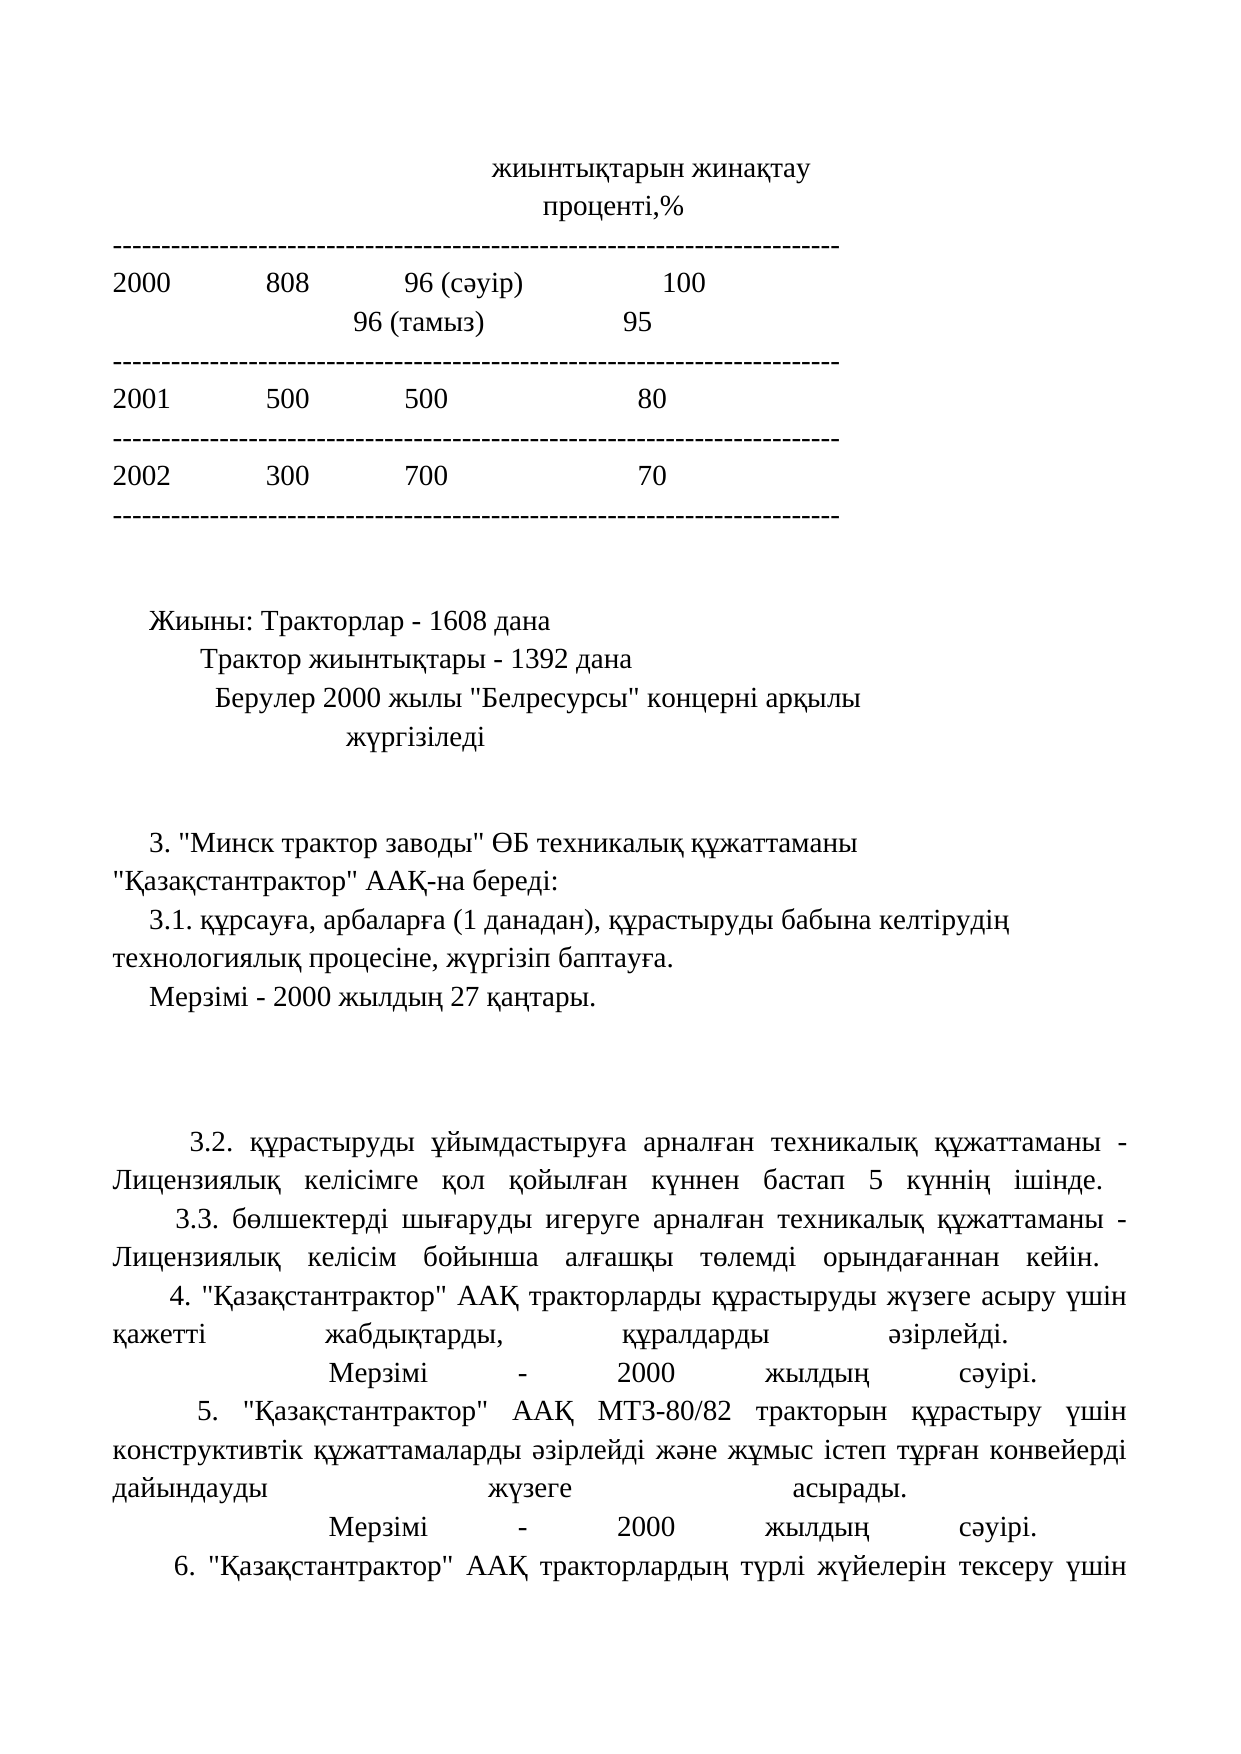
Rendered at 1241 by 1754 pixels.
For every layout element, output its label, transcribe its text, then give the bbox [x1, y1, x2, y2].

text 2001 500 500 80 [112, 381, 1128, 415]
text 2002 300 700 70 [112, 458, 1128, 492]
text Трактор жиынтықтары - 1392 дана [112, 642, 1128, 675]
text технологиялық процесіне, жүргізіп баптауға. [112, 940, 1128, 974]
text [112, 343, 1128, 376]
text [112, 1085, 1128, 1581]
text 3. "Минск трактор заводы" ӨБ техникалық құжаттаманы [112, 825, 1128, 858]
text Берулер 2000 жылы "Белресурсы" концерні арқылы [112, 680, 1128, 714]
text жиынтықтарын жинақтау [112, 150, 1128, 183]
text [112, 227, 1128, 261]
text --------------------------------------------------------------------------- [112, 420, 1128, 453]
text Мерзімі - 2000 жылдың 27 қаңтары. [112, 979, 1128, 1012]
text Жиыны: Тракторлар - 1608 дана [112, 603, 1128, 637]
text "Қазақстантрактор" ААҚ-на береді: [112, 863, 1128, 897]
text 3.1. құрсауға, арбаларға (1 данадан), құрастыруды бабына келтірудің [112, 902, 1128, 935]
text --------------------------------------------------------------------------- [112, 497, 1128, 530]
text 2000 808 96 (сәуір) 100 [112, 266, 1128, 299]
text 96 (тамыз) 95 [112, 304, 1128, 338]
text проценті,% [112, 188, 1128, 222]
text жүргізіледі [112, 719, 1128, 752]
